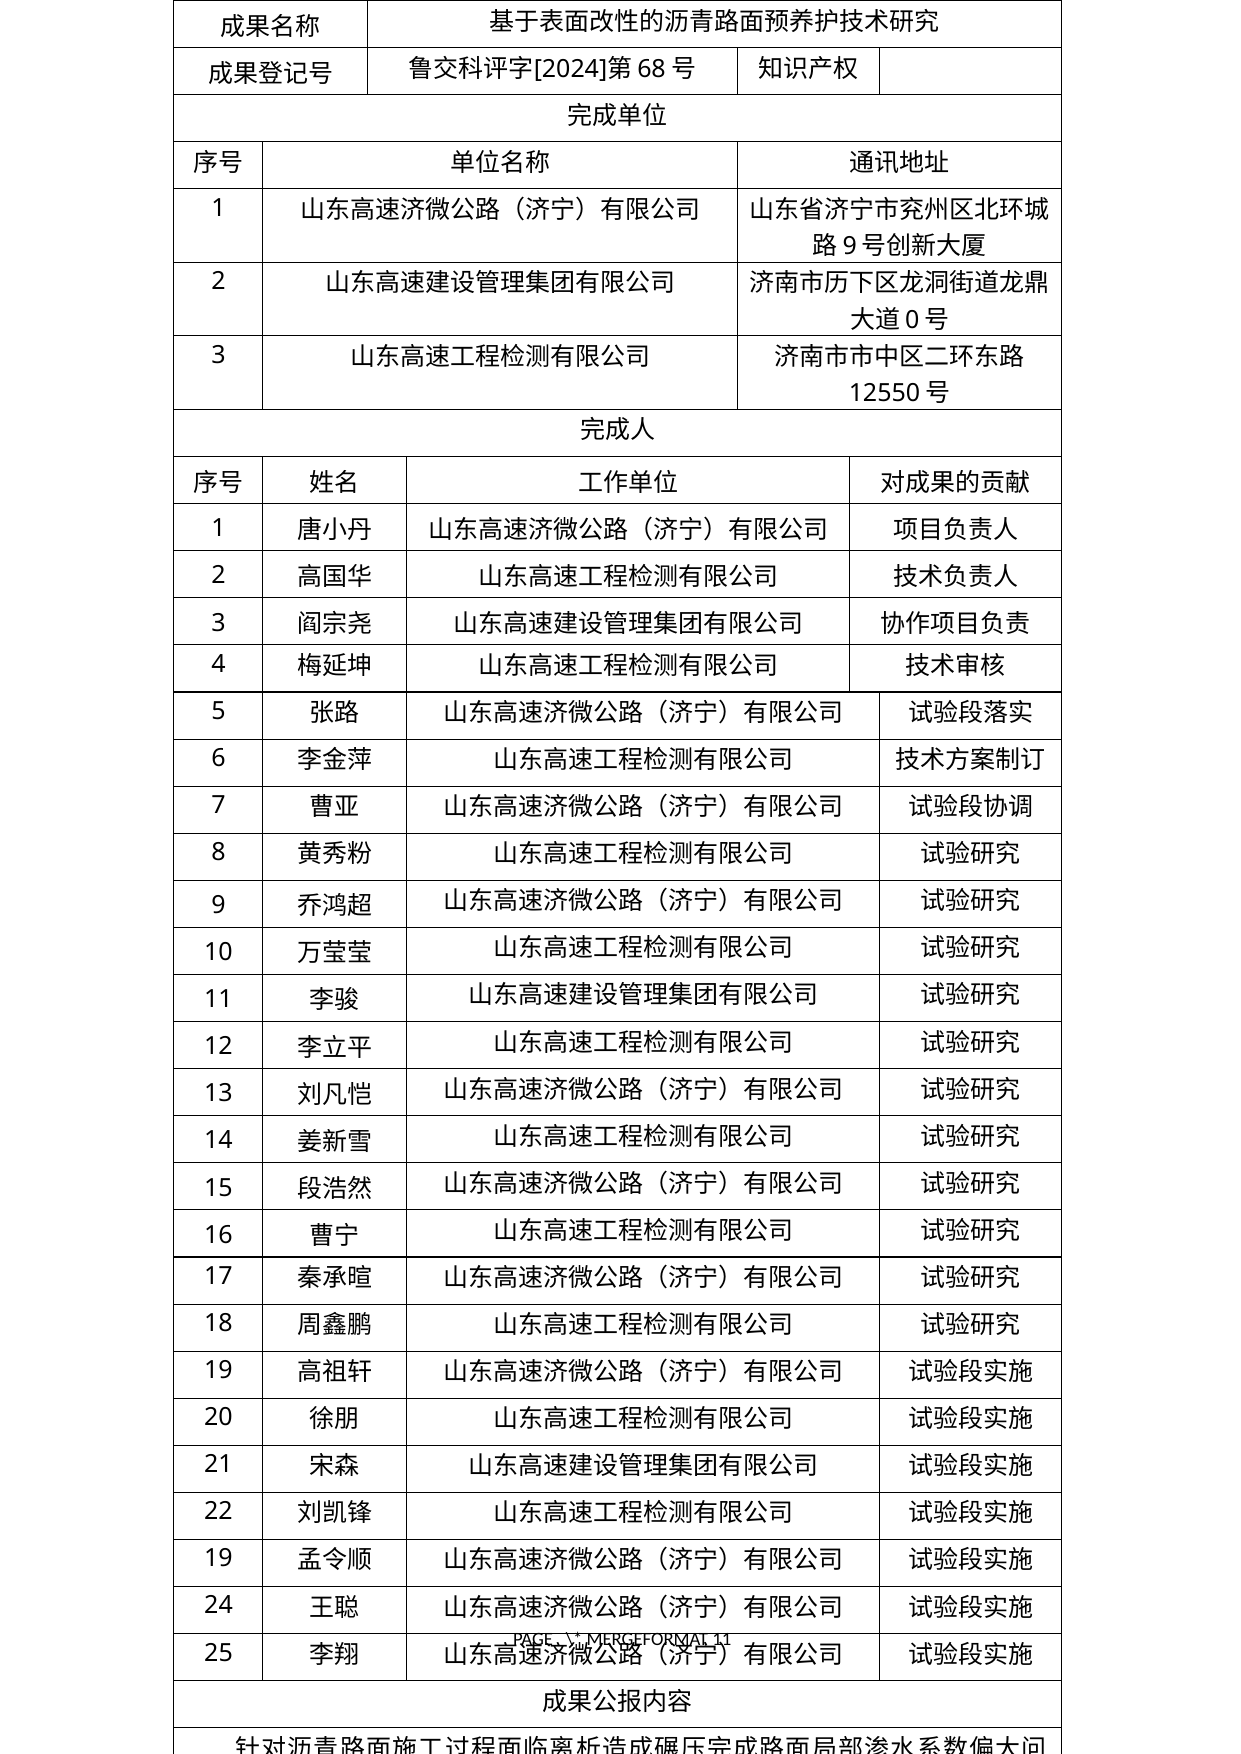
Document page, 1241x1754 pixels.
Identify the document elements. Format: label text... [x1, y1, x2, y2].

table_cell 济南市历下区龙洞街道龙鼎大道0号 [738, 263, 1061, 335]
table_cell 阎宗尧 [263, 598, 406, 644]
table_cell 试验段实施 [880, 1493, 1061, 1539]
table_cell 技术审核 [850, 645, 1061, 691]
table_cell 15 [174, 1163, 262, 1209]
table_cell 技术方案制订 [880, 740, 1061, 786]
table_cell 试验研究 [880, 1305, 1061, 1351]
table_cell 试验研究 [880, 1116, 1061, 1162]
table_cell 山东高速济微公路（济宁）有限公司 [263, 189, 737, 262]
table_cell 试验研究 [880, 975, 1061, 1021]
table_cell 李骏 [263, 975, 406, 1021]
table_cell 山东高速工程检测有限公司 [407, 1022, 879, 1068]
table_cell 李立平 [263, 1022, 406, 1068]
table_cell 周鑫鹏 [263, 1305, 406, 1351]
table_cell 孟令顺 [263, 1540, 406, 1586]
table_cell 21 [174, 1446, 262, 1492]
table_cell 2 [174, 551, 262, 597]
table_cell 山东高速工程检测有限公司 [407, 645, 849, 691]
table_cell 9 [174, 881, 262, 927]
table_cell 济南市市中区二环东路12550号 [738, 336, 1061, 409]
table_cell 山东高速济微公路（济宁）有限公司 [407, 1587, 879, 1633]
table_cell 山东高速工程检测有限公司 [407, 834, 879, 880]
table_cell 2 [174, 263, 262, 335]
table_cell 22 [174, 1493, 262, 1539]
table_cell 山东省济宁市兖州区北环城路9号创新大厦 [738, 189, 1061, 262]
table_cell 黄秀粉 [263, 834, 406, 880]
table_cell 13 [174, 1069, 262, 1115]
table_cell 试验研究 [880, 1258, 1061, 1303]
table_cell 3 [174, 336, 262, 409]
table_cell 刘凯锋 [263, 1493, 406, 1539]
table_cell 8 [174, 834, 262, 880]
table_cell 山东高速济微公路（济宁）有限公司 [407, 1163, 879, 1209]
table_cell 张路 [263, 693, 406, 738]
table_cell 序号 [174, 142, 262, 188]
table_cell 单位名称 [263, 142, 737, 188]
table_cell 成果登记号 [174, 48, 367, 94]
table_cell 姓名 [263, 457, 406, 503]
table_cell 完成单位 [174, 95, 1061, 141]
table_cell 山东高速工程检测有限公司 [407, 1305, 879, 1351]
table_cell 山东高速工程检测有限公司 [263, 336, 737, 409]
table_cell 山东高速建设管理集团有限公司 [407, 1446, 879, 1492]
table_cell 试验研究 [880, 928, 1061, 974]
table_cell 刘凡恺 [263, 1069, 406, 1115]
table_cell 山东高速济微公路（济宁）有限公司 [407, 787, 879, 833]
table_cell 试验段落实 [880, 693, 1061, 738]
table_cell 徐朋 [263, 1399, 406, 1445]
table_cell 山东高速济微公路（济宁）有限公司 [407, 1540, 879, 1586]
table_cell 山东高速工程检测有限公司 [407, 551, 849, 597]
table_cell 试验段实施 [880, 1352, 1061, 1398]
table_cell 19 [174, 1352, 262, 1398]
table_cell 5 [174, 693, 262, 738]
table_cell 试验研究 [880, 1163, 1061, 1209]
table_cell 20 [174, 1399, 262, 1445]
table_cell 知识产权 [738, 48, 879, 94]
table_cell [880, 48, 1061, 94]
table_cell 技术负责人 [850, 551, 1061, 597]
table_cell 试验段实施 [880, 1587, 1061, 1633]
table_cell 试验段实施 [880, 1399, 1061, 1445]
table_cell 完成人 [174, 410, 1061, 456]
table_cell 李金萍 [263, 740, 406, 786]
table_cell 3 [174, 598, 262, 644]
table_cell 1 [174, 189, 262, 262]
table_cell 山东高速工程检测有限公司 [407, 1116, 879, 1162]
table_cell 18 [174, 1305, 262, 1351]
table_cell 山东高速济微公路（济宁）有限公司 [407, 881, 879, 927]
table_cell 宋森 [263, 1446, 406, 1492]
table_cell 试验段实施 [880, 1634, 1061, 1680]
table_cell 试验研究 [880, 834, 1061, 880]
table_cell 项目负责人 [850, 504, 1061, 550]
table_cell 工作单位 [407, 457, 849, 503]
table_cell 鲁交科评字[2024]第68号 [368, 48, 737, 94]
table_cell 李翔 [263, 1634, 406, 1680]
table_cell 对成果的贡献 [850, 457, 1061, 503]
table_header 成果名称 [174, 1, 367, 47]
table_header 基于表面改性的沥青路面预养护技术研究 [368, 1, 1061, 47]
table_cell 山东高速建设管理集团有限公司 [407, 598, 849, 644]
table_cell 山东高速建设管理集团有限公司 [407, 975, 879, 1021]
table_cell 6 [174, 740, 262, 786]
table_cell 山东高速济微公路（济宁）有限公司 [407, 1634, 879, 1680]
table_cell 山东高速济微公路（济宁）有限公司 [407, 1258, 879, 1303]
table_cell 16 [174, 1210, 262, 1256]
table_cell 山东高速济微公路（济宁）有限公司 [407, 504, 849, 550]
table_cell 25 [174, 1634, 262, 1680]
table_cell 山东高速济微公路（济宁）有限公司 [407, 1352, 879, 1398]
table_cell 山东高速济微公路（济宁）有限公司 [407, 1069, 879, 1115]
table_cell 24 [174, 1587, 262, 1633]
table_cell 协作项目负责 [850, 598, 1061, 644]
table_cell 万莹莹 [263, 928, 406, 974]
table_cell 17 [174, 1258, 262, 1303]
table_cell 山东高速工程检测有限公司 [407, 740, 879, 786]
table_cell 试验段协调 [880, 787, 1061, 833]
table_cell 试验研究 [880, 1022, 1061, 1068]
table_cell 试验段实施 [880, 1540, 1061, 1586]
table_cell 唐小丹 [263, 504, 406, 550]
table_cell 19 [174, 1540, 262, 1586]
table_cell 高国华 [263, 551, 406, 597]
table_cell 山东高速工程检测有限公司 [407, 1493, 879, 1539]
table_cell 11 [174, 975, 262, 1021]
table_cell 1 [174, 504, 262, 550]
table_cell 高祖轩 [263, 1352, 406, 1398]
table_cell 山东高速工程检测有限公司 [407, 928, 879, 974]
table_cell 山东高速建设管理集团有限公司 [263, 263, 737, 335]
table_cell 段浩然 [263, 1163, 406, 1209]
table_cell 序号 [174, 457, 262, 503]
table_cell 曹亚 [263, 787, 406, 833]
table_cell 试验研究 [880, 1210, 1061, 1256]
table_cell 14 [174, 1116, 262, 1162]
table_cell 山东高速工程检测有限公司 [407, 1399, 879, 1445]
table_cell 7 [174, 787, 262, 833]
table_cell 12 [174, 1022, 262, 1068]
table_cell 山东高速工程检测有限公司 [407, 1210, 879, 1256]
table_cell 王聪 [263, 1587, 406, 1633]
table_cell 试验研究 [880, 1069, 1061, 1115]
table_cell 乔鸿超 [263, 881, 406, 927]
table_cell 成果公报内容 [174, 1681, 1061, 1727]
table_cell 通讯地址 [738, 142, 1061, 188]
table_cell 试验研究 [880, 881, 1061, 927]
table_cell 4 [174, 645, 262, 691]
table_cell 试验段实施 [880, 1446, 1061, 1492]
table_cell 10 [174, 928, 262, 974]
table_cell 梅延坤 [263, 645, 406, 691]
table_cell 秦承暄 [263, 1258, 406, 1303]
table_cell 曹宁 [263, 1210, 406, 1256]
table_cell 姜新雪 [263, 1116, 406, 1162]
table_cell 山东高速济微公路（济宁）有限公司 [407, 693, 879, 738]
